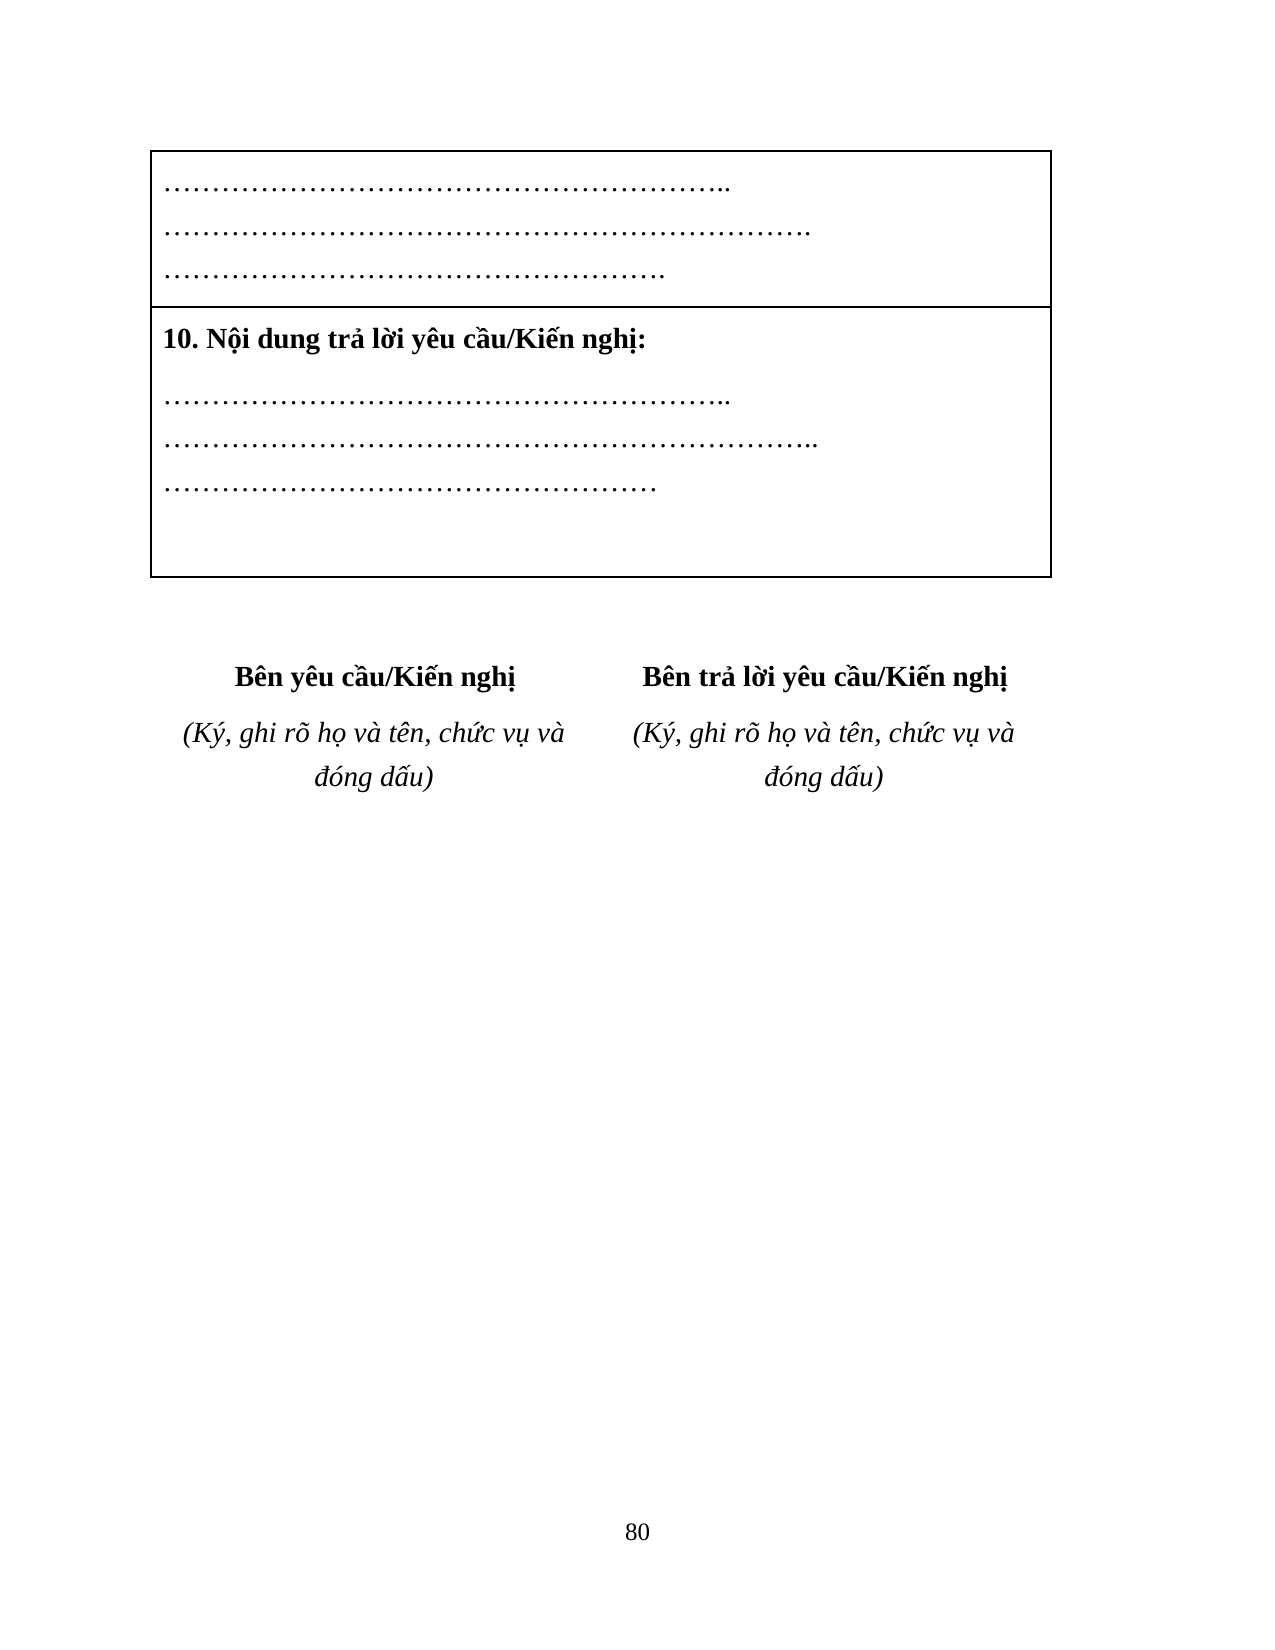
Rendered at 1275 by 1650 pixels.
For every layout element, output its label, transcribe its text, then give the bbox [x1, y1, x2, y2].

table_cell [152, 152, 1050, 306]
table_header Bên trả lời yêu cầu/Kiến nghị (Ký, ghi rõ họ và tên, chức vụ và đóng dấu) [600, 647, 1050, 813]
table_header Bên yêu cầu/Kiến nghị (Ký, ghi rõ họ và tên, chức vụ và đóng dấu) [150, 647, 600, 813]
table_cell 10. Nội dung trả lời yêu cầu/Kiến nghị: …………………………………………………..…………………………………………………………..…………………………………………… [152, 308, 1050, 576]
